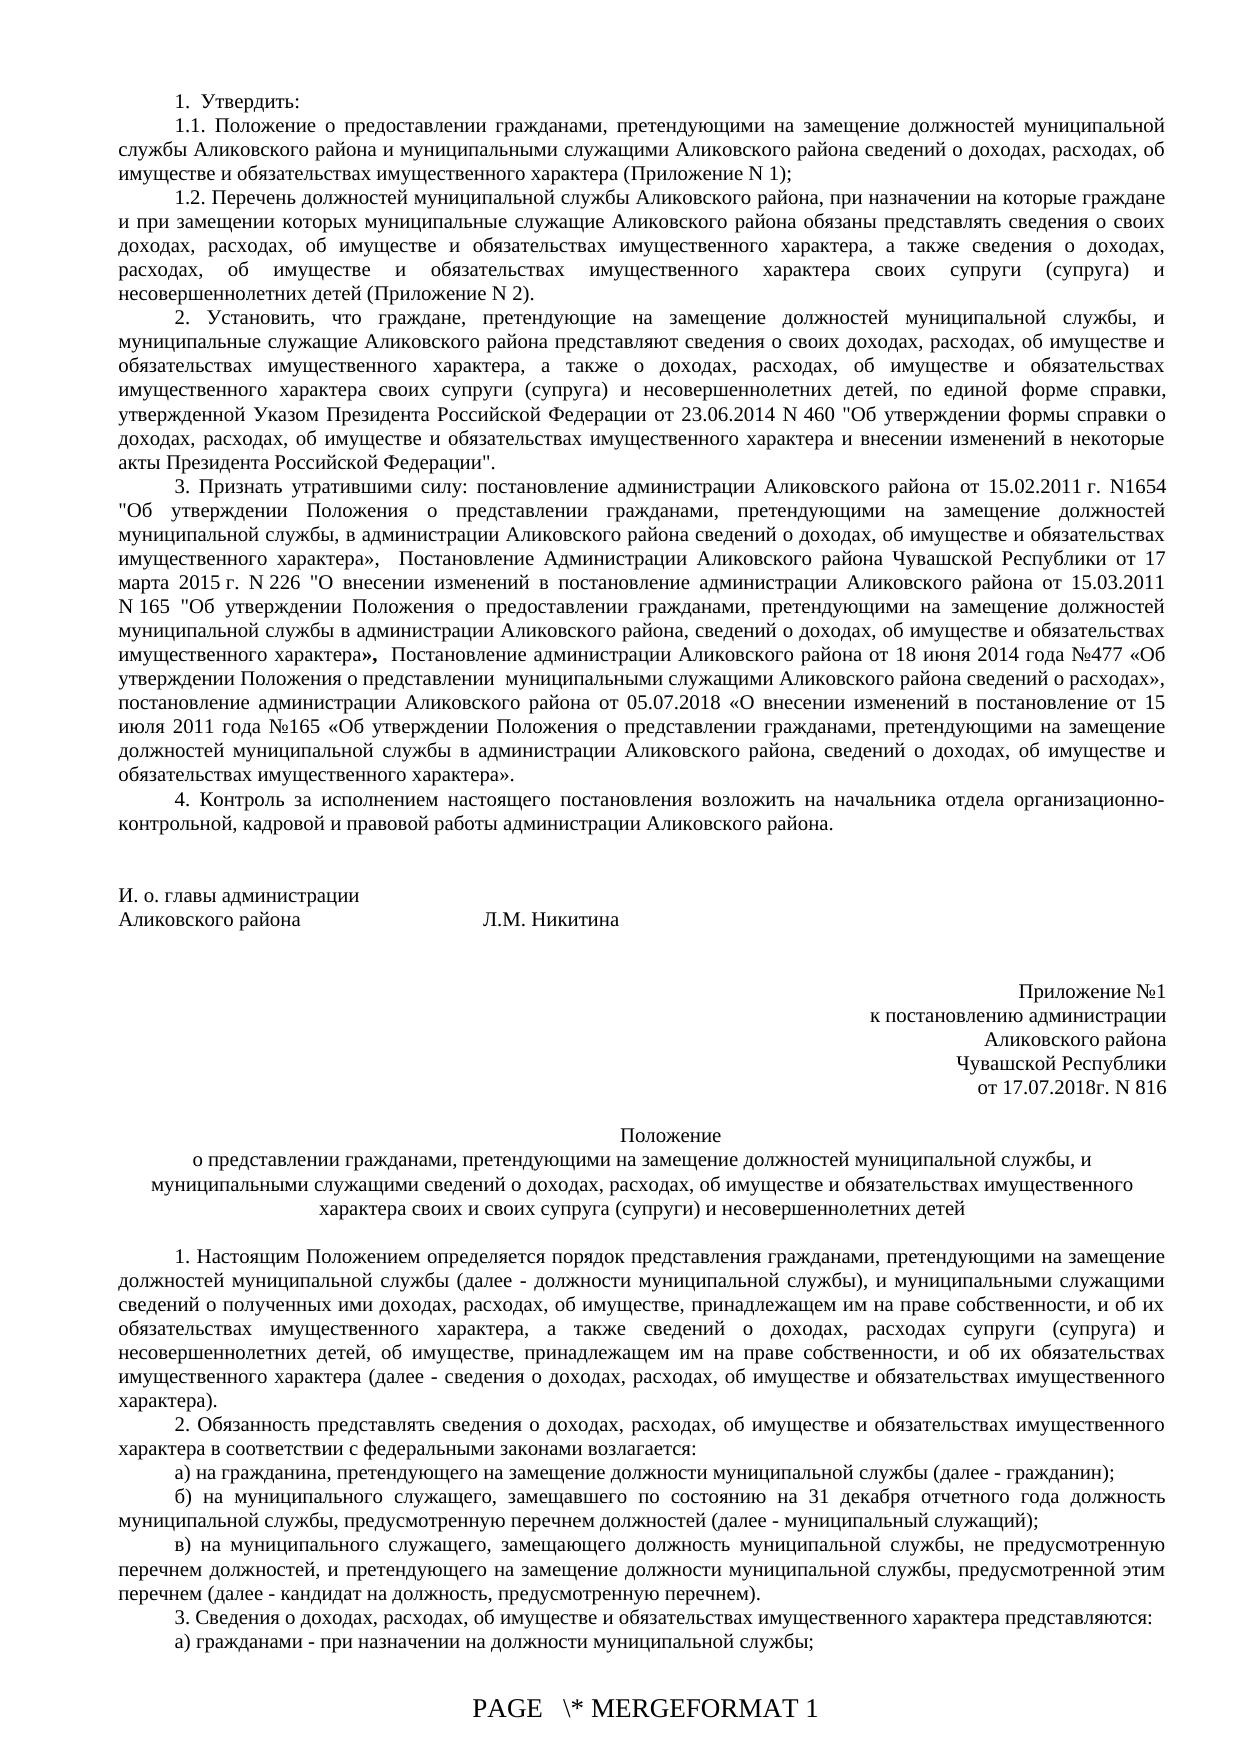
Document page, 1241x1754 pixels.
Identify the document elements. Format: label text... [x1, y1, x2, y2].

text Приложение №1 к постановлению администрации Аликовского района Чувашской Республики от 17.07.2018г. N 816 [118, 979, 1166, 1099]
text а) на гражданина, претендующего на замещение должности муниципальной службы (далее - гражданин); [118, 1460, 1166, 1484]
text б) на муниципального служащего, замещавшего по состоянию на 31 декабря отчетного года должность муниципальной службы, предусмотренную перечнем должностей (далее - муниципальный служащий); [118, 1484, 1166, 1532]
text 2. Обязанность представлять сведения о доходах, расходах, об имуществе и обязательствах имущественного характера в соответствии с федеральными законами возлагается: [118, 1412, 1166, 1460]
text в) на муниципального служащего, замещающего должность муниципальной службы, не предусмотренную перечнем должностей, и претендующего на замещение должности муниципальной службы, предусмотренной этим перечнем (далее - кандидат на должность, предусмотренную перечнем). [118, 1532, 1166, 1604]
text 1. Настоящим Положением определяется порядок представления гражданами, претендующими на замещение должностей муниципальной службы (далее - должности муниципальной службы), и муниципальными служащими сведений о полученных ими доходах, расходах, об имуществе, принадлежащем им на праве собственности, и об их обязательствах имущественного характера, а также сведений о доходах, расходах супруги (супруга) и несовершеннолетних детей, об имуществе, принадлежащем им на праве собственности, и об их обязательствах имущественного характера (далее - сведения о доходах, расходах, об имуществе и обязательствах имущественного характера). [118, 1244, 1166, 1412]
text а) гражданами - при назначении на должности муниципальной службы; [118, 1629, 1166, 1653]
text 1. Утвердить: [118, 89, 1166, 113]
text 2. Установить, что граждане, претендующие на замещение должностей муниципальной службы, и муниципальные служащие Аликовского района представляют сведения о своих доходах, расходах, об имуществе и обязательствах имущественного характера, а также о доходах, расходах, об имуществе и обязательствах имущественного характера своих супруги (супруга) и несовершеннолетних детей, по единой форме справки, утвержденной Указом Президента Российской Федерации от 23.06.2014 N 460 "Об утверждении формы справки о доходах, расходах, об имуществе и обязательствах имущественного характера и внесении изменений в некоторые акты Президента Российской Федерации". [118, 305, 1166, 474]
text 1.1. Положение о предоставлении гражданами, претендующими на замещение должностей муниципальной службы Аликовского района и муниципальными служащими Аликовского района сведений о доходах, расходах, об имуществе и обязательствах имущественного характера (Приложение N 1); [118, 113, 1166, 185]
text И. о. главы администрации [118, 883, 1166, 907]
subtitle 3. Признать утратившими силу: постановление администрации Аликовского района от 15.02.2011 г. N1654 "Об утверждении Положения о представлении гражданами, претендующими на замещение должностей муниципальной службы, в администрации Аликовского района сведений о доходах, об имуществе и обязательствах имущественного характера», Постановление Администрации Аликовского района Чувашской Республики от 17 марта 2015 г. N 226 "О внесении изменений в постановление администрации Аликовского района от 15.03.2011 N 165 "Об утверждении Положения о предоставлении гражданами, претендующими на замещение должностей муниципальной службы в администрации Аликовского района, сведений о доходах, об имуществе и обязательствах имущественного характера», Постановление администрации Аликовского района от 18 июня 2014 года №477 «Об утверждении Положения о представлении муниципальными служащими Аликовского района сведений о расходах», постановление администрации Аликовского района от 05.07.2018 «О внесении изменений в постановление от 15 июля 2011 года №165 «Об утверждении Положения о представлении гражданами, претендующими на замещение должностей муниципальной службы в администрации Аликовского района, сведений о доходах, об имуществе и обязательствах имущественного характера». [118, 474, 1166, 786]
text 3. Сведения о доходах, расходах, об имуществе и обязательствах имущественного характера представляются: [118, 1604, 1166, 1629]
subtitle Положение о представлении гражданами, претендующими на замещение должностей муниципальной службы, и муниципальными служащими сведений о доходах, расходах, об имуществе и обязательствах имущественного характера своих и своих супруга (супруги) и несовершеннолетних детей [118, 1123, 1166, 1219]
text Аликовского района Л.М. Никитина [118, 907, 1166, 931]
text 1.2. Перечень должностей муниципальной службы Аликовского района, при назначении на которые граждане и при замещении которых муниципальные служащие Аликовского района обязаны представлять сведения о своих доходах, расходах, об имуществе и обязательствах имущественного характера, а также сведения о доходах, расходах, об имуществе и обязательствах имущественного характера своих супруги (супруга) и несовершеннолетних детей (Приложение N 2). [118, 185, 1166, 305]
text 4. Контроль за исполнением настоящего постановления возложить на начальника отдела организационно-контрольной, кадровой и правовой работы администрации Аликовского района. [118, 786, 1166, 834]
